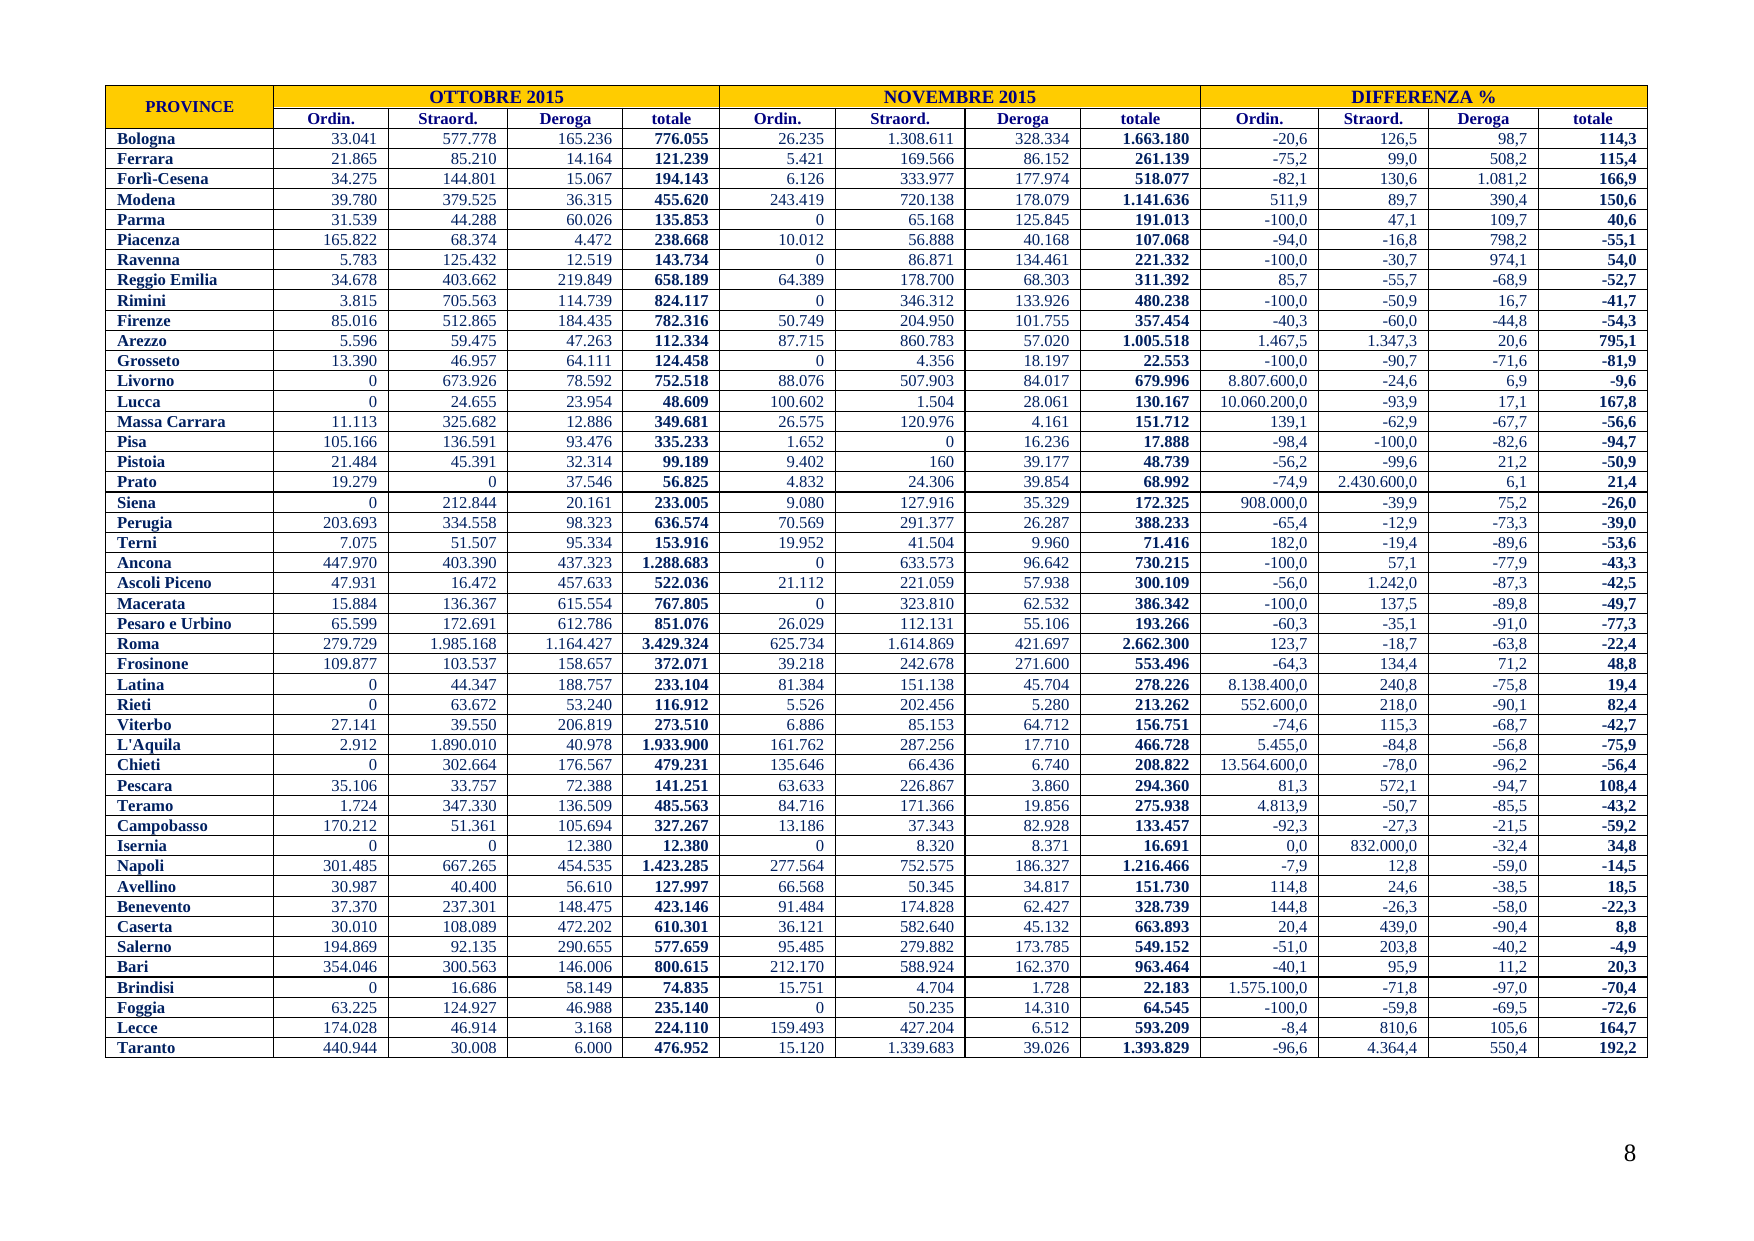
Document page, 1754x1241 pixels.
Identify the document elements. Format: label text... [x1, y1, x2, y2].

table_cell 59.475 [389, 331, 507, 350]
table_cell 0 [720, 836, 835, 855]
table_cell -56,6 [1539, 412, 1647, 431]
table_cell 15.884 [274, 594, 388, 613]
table_cell 291.377 [836, 513, 964, 532]
table_cell 66.568 [720, 876, 835, 896]
table_cell Perugia [106, 513, 273, 532]
table_cell 34.817 [966, 876, 1080, 896]
table_cell -49,7 [1539, 594, 1647, 613]
table_cell 37.343 [836, 816, 964, 835]
table_cell 135.646 [720, 755, 835, 774]
table_cell 47.263 [508, 331, 622, 350]
table_cell -32,4 [1429, 836, 1538, 855]
table_cell 123,7 [1201, 634, 1318, 653]
table_cell 221.332 [1081, 250, 1200, 269]
table_cell -56,0 [1201, 573, 1318, 592]
table_cell 720.138 [836, 189, 964, 208]
table_cell 13.186 [720, 816, 835, 835]
table_cell 421.697 [966, 634, 1080, 653]
table_cell 479.231 [623, 755, 719, 774]
table_cell 114,8 [1201, 876, 1318, 896]
table_cell 301.485 [274, 856, 388, 875]
table_cell 219.849 [508, 270, 622, 289]
table_cell 34.275 [274, 169, 388, 188]
table_cell 26.235 [720, 129, 835, 148]
table_cell -56,2 [1201, 452, 1318, 471]
table_cell 5.455,0 [1201, 735, 1318, 754]
table_cell 70.569 [720, 513, 835, 532]
table_cell 92.135 [389, 937, 507, 956]
table_cell 0 [720, 998, 835, 1017]
table_cell Avellino [106, 876, 273, 896]
table_cell -69,5 [1429, 998, 1538, 1017]
table_cell 550,4 [1429, 1038, 1538, 1057]
table_cell 20,6 [1429, 331, 1538, 350]
table_cell 64.111 [508, 351, 622, 370]
table_cell 346.312 [836, 290, 964, 309]
table_cell -40,2 [1429, 937, 1538, 956]
table_cell -51,0 [1201, 937, 1318, 956]
table_cell 107.068 [1081, 230, 1200, 249]
table_cell 169.566 [836, 149, 964, 168]
table_cell 193.266 [1081, 614, 1200, 633]
table_cell 40.168 [966, 230, 1080, 249]
table_cell 5.526 [720, 695, 835, 714]
table_cell 423.146 [623, 897, 719, 916]
table_cell 47,1 [1319, 210, 1428, 229]
table_cell Pesaro e Urbino [106, 614, 273, 633]
table_cell -35,1 [1319, 614, 1428, 633]
table_cell -38,5 [1429, 876, 1538, 896]
table_cell -40,3 [1201, 311, 1318, 330]
table_cell 752.518 [623, 371, 719, 390]
table_cell 39.780 [274, 189, 388, 208]
table_cell 6.512 [966, 1018, 1080, 1037]
table_cell Campobasso [106, 816, 273, 835]
table_cell 974,1 [1429, 250, 1538, 269]
table_cell 0 [389, 836, 507, 855]
table_cell -55,7 [1319, 270, 1428, 289]
table_cell 390,4 [1429, 189, 1538, 208]
table_cell -89,8 [1429, 594, 1538, 613]
table_cell 39.550 [389, 715, 507, 734]
table_cell -98,4 [1201, 432, 1318, 451]
table_cell -72,6 [1539, 998, 1647, 1017]
table_cell 1.724 [274, 796, 388, 815]
table_cell 141.251 [623, 775, 719, 794]
table_cell -85,5 [1429, 796, 1538, 815]
table_cell 275.938 [1081, 796, 1200, 815]
table_cell 221.059 [836, 573, 964, 592]
table_cell 0,0 [1201, 836, 1318, 855]
table_cell 0 [720, 351, 835, 370]
table_cell 50.235 [836, 998, 964, 1017]
table_cell 18,5 [1539, 876, 1647, 896]
table_cell -100,0 [1201, 553, 1318, 572]
table_cell 204.950 [836, 311, 964, 330]
table_cell 166,9 [1539, 169, 1647, 188]
table_cell 212.170 [720, 957, 835, 976]
table_cell 782.316 [623, 311, 719, 330]
table_cell 78.592 [508, 371, 622, 390]
table_cell 112.131 [836, 614, 964, 633]
table_cell 109,7 [1429, 210, 1538, 229]
table_cell 1.216.466 [1081, 856, 1200, 875]
table_cell -64,3 [1201, 654, 1318, 673]
table_cell -26,0 [1539, 493, 1647, 512]
table_cell -65,4 [1201, 513, 1318, 532]
table_cell 31.539 [274, 210, 388, 229]
table_cell 0 [720, 210, 835, 229]
table_cell -59,0 [1429, 856, 1538, 875]
table_cell 287.256 [836, 735, 964, 754]
table_cell -39,9 [1319, 493, 1428, 512]
table_cell 226.867 [836, 775, 964, 794]
table_cell -60,0 [1319, 311, 1428, 330]
table_cell 1.663.180 [1081, 129, 1200, 148]
table_cell 64.389 [720, 270, 835, 289]
table_cell 10.060.200,0 [1201, 391, 1318, 411]
table_cell 40.978 [508, 735, 622, 754]
table_cell 46.988 [508, 998, 622, 1017]
table_cell 3.860 [966, 775, 1080, 794]
table_cell -100,0 [1201, 998, 1318, 1017]
table_cell Reggio Emilia [106, 270, 273, 289]
table_cell 173.785 [966, 937, 1080, 956]
table_cell -100,0 [1201, 210, 1318, 229]
table_cell 17.710 [966, 735, 1080, 754]
table_cell 24.655 [389, 391, 507, 411]
table_cell 95,9 [1319, 957, 1428, 976]
table_cell 1.141.636 [1081, 189, 1200, 208]
table_cell totale [1539, 109, 1647, 128]
table_cell 224.110 [623, 1018, 719, 1037]
table_cell -62,9 [1319, 412, 1428, 431]
table_cell -100,0 [1201, 594, 1318, 613]
table_cell -40,1 [1201, 957, 1318, 976]
table_cell 508,2 [1429, 149, 1538, 168]
table_cell 277.564 [720, 856, 835, 875]
table_cell 127.997 [623, 876, 719, 896]
table_header DIFFERENZA % [1201, 86, 1647, 107]
table_cell 5.596 [274, 331, 388, 350]
table_cell 53.240 [508, 695, 622, 714]
table_cell 4.813,9 [1201, 796, 1318, 815]
table_cell 14.310 [966, 998, 1080, 1017]
table_cell 82.928 [966, 816, 1080, 835]
table_cell 96.642 [966, 553, 1080, 572]
table_cell 21.112 [720, 573, 835, 592]
table_cell 71,2 [1429, 654, 1538, 673]
table_cell 165.822 [274, 230, 388, 249]
table_cell Frosinone [106, 654, 273, 673]
table_cell 1.347,3 [1319, 331, 1428, 350]
table_cell 51.507 [389, 533, 507, 552]
table_cell -99,6 [1319, 452, 1428, 471]
table_cell 48.609 [623, 391, 719, 411]
table_cell Pistoia [106, 452, 273, 471]
table_cell 349.681 [623, 412, 719, 431]
table_cell 610.301 [623, 917, 719, 936]
table_cell -56,4 [1539, 755, 1647, 774]
table_cell 4.364,4 [1319, 1038, 1428, 1057]
table_cell Ancona [106, 553, 273, 572]
table_cell 112.334 [623, 331, 719, 350]
table_cell 522.036 [623, 573, 719, 592]
table_cell 1.339.683 [836, 1038, 964, 1057]
table_cell 328.739 [1081, 897, 1200, 916]
table_cell 161.762 [720, 735, 835, 754]
table_cell 752.575 [836, 856, 964, 875]
table_cell Parma [106, 210, 273, 229]
table_cell 81,3 [1201, 775, 1318, 794]
table_cell 572,1 [1319, 775, 1428, 794]
table_cell 588.924 [836, 957, 964, 976]
table_cell 40.400 [389, 876, 507, 896]
table_cell 386.342 [1081, 594, 1200, 613]
table_cell -96,6 [1201, 1038, 1318, 1057]
table_cell Grosseto [106, 351, 273, 370]
table_cell 26.575 [720, 412, 835, 431]
table_cell 178.079 [966, 189, 1080, 208]
table_cell 54,0 [1539, 250, 1647, 269]
table_cell 89,7 [1319, 189, 1428, 208]
table_cell 673.926 [389, 371, 507, 390]
table_cell 23.954 [508, 391, 622, 411]
table_cell 302.664 [389, 755, 507, 774]
table_cell totale [623, 109, 719, 128]
table_cell -41,7 [1539, 290, 1647, 309]
table_cell 0 [720, 553, 835, 572]
table_cell 6.126 [720, 169, 835, 188]
table_cell 56.825 [623, 472, 719, 491]
table_cell 208.822 [1081, 755, 1200, 774]
table_cell 206.819 [508, 715, 622, 734]
table_cell 55.106 [966, 614, 1080, 633]
table_cell 798,2 [1429, 230, 1538, 249]
table_cell 46.957 [389, 351, 507, 370]
table_cell 9.402 [720, 452, 835, 471]
table_cell Forlì-Cesena [106, 169, 273, 188]
table_cell 63.225 [274, 998, 388, 1017]
table_cell 1.728 [966, 978, 1080, 997]
table_cell -90,7 [1319, 351, 1428, 370]
table_cell 0 [274, 674, 388, 693]
table_cell Ferrara [106, 149, 273, 168]
table_cell -77,9 [1429, 553, 1538, 572]
table_cell 99.189 [623, 452, 719, 471]
table_cell 26.029 [720, 614, 835, 633]
table_cell 127.916 [836, 493, 964, 512]
table_cell 95.334 [508, 533, 622, 552]
table_cell 4.704 [836, 978, 964, 997]
table_cell 518.077 [1081, 169, 1200, 188]
table_cell 16,7 [1429, 290, 1538, 309]
table_cell 85,7 [1201, 270, 1318, 289]
table_cell 372.071 [623, 654, 719, 673]
table_cell 136.367 [389, 594, 507, 613]
table_cell 705.563 [389, 290, 507, 309]
table_cell 24.306 [836, 472, 964, 491]
table_cell 439,0 [1319, 917, 1428, 936]
table_cell 403.390 [389, 553, 507, 572]
table_cell 0 [274, 755, 388, 774]
table_cell 8.138.400,0 [1201, 674, 1318, 693]
table_cell 1.575.100,0 [1201, 978, 1318, 997]
table_cell 136.591 [389, 432, 507, 451]
table_cell 51.361 [389, 816, 507, 835]
table_cell 56.888 [836, 230, 964, 249]
table_cell -22,4 [1539, 634, 1647, 653]
table_cell -71,6 [1429, 351, 1538, 370]
table_cell 30.010 [274, 917, 388, 936]
table_cell 233.005 [623, 493, 719, 512]
table_cell 50.749 [720, 311, 835, 330]
table_cell 767.805 [623, 594, 719, 613]
table_cell 0 [720, 250, 835, 269]
table_cell 552.600,0 [1201, 695, 1318, 714]
table_cell 271.600 [966, 654, 1080, 673]
table_cell 174.828 [836, 897, 964, 916]
table_cell 403.662 [389, 270, 507, 289]
table_cell 19.952 [720, 533, 835, 552]
table_cell -84,8 [1319, 735, 1428, 754]
table_cell 153.916 [623, 533, 719, 552]
table_cell 84.716 [720, 796, 835, 815]
table_cell 237.301 [389, 897, 507, 916]
table_cell -54,3 [1539, 311, 1647, 330]
table_cell 8.807.600,0 [1201, 371, 1318, 390]
table_cell 48,8 [1539, 654, 1647, 673]
table_cell Salerno [106, 937, 273, 956]
table_cell 6,9 [1429, 371, 1538, 390]
table_cell 134.461 [966, 250, 1080, 269]
table_cell 0 [274, 493, 388, 512]
table_cell 658.189 [623, 270, 719, 289]
table_cell Deroga [1429, 109, 1538, 128]
table_cell 27.141 [274, 715, 388, 734]
table_cell 24,6 [1319, 876, 1428, 896]
table_cell 810,6 [1319, 1018, 1428, 1037]
table_cell 146.006 [508, 957, 622, 976]
table_cell 0 [274, 391, 388, 411]
table_cell 466.728 [1081, 735, 1200, 754]
table_cell 21,4 [1539, 472, 1647, 491]
table_cell 91.484 [720, 897, 835, 916]
table_cell 16.236 [966, 432, 1080, 451]
table_cell 507.903 [836, 371, 964, 390]
table_cell 455.620 [623, 189, 719, 208]
table_cell 6,1 [1429, 472, 1538, 491]
table_cell 105,6 [1429, 1018, 1538, 1037]
table_cell 294.360 [1081, 775, 1200, 794]
table_cell 273.510 [623, 715, 719, 734]
table_cell 45.704 [966, 674, 1080, 693]
table_cell 62.427 [966, 897, 1080, 916]
table_cell 39.177 [966, 452, 1080, 471]
table_cell -73,3 [1429, 513, 1538, 532]
table_cell 192,2 [1539, 1038, 1647, 1057]
table_cell Siena [106, 493, 273, 512]
table_cell 511,9 [1201, 189, 1318, 208]
table_cell -71,8 [1319, 978, 1428, 997]
table_cell 203.693 [274, 513, 388, 532]
table_cell -82,1 [1201, 169, 1318, 188]
table_cell 21,2 [1429, 452, 1538, 471]
table_cell -52,7 [1539, 270, 1647, 289]
table_cell -90,4 [1429, 917, 1538, 936]
table_cell Benevento [106, 897, 273, 916]
table_cell 172.325 [1081, 493, 1200, 512]
table_cell 65.168 [836, 210, 964, 229]
table_cell 188.757 [508, 674, 622, 693]
table_cell 593.209 [1081, 1018, 1200, 1037]
table_cell 63.672 [389, 695, 507, 714]
table_cell 167,8 [1539, 391, 1647, 411]
table_header OTTOBRE 2015 [274, 86, 719, 107]
table_cell 2.430.600,0 [1319, 472, 1428, 491]
table_cell 582.640 [836, 917, 964, 936]
table_cell 963.464 [1081, 957, 1200, 976]
table_cell 323.810 [836, 594, 964, 613]
table_cell 121.239 [623, 149, 719, 168]
table_cell 311.392 [1081, 270, 1200, 289]
table_cell 6.000 [508, 1038, 622, 1057]
table_cell -75,8 [1429, 674, 1538, 693]
table_cell 164,7 [1539, 1018, 1647, 1037]
table_cell 240,8 [1319, 674, 1428, 693]
table_cell 325.682 [389, 412, 507, 431]
table_cell 213.262 [1081, 695, 1200, 714]
table_cell 30.008 [389, 1038, 507, 1057]
table_cell 16.691 [1081, 836, 1200, 855]
table_cell -68,7 [1429, 715, 1538, 734]
table_cell 476.952 [623, 1038, 719, 1057]
table_cell -43,3 [1539, 553, 1647, 572]
table_cell 60.026 [508, 210, 622, 229]
table_cell 12.380 [623, 836, 719, 855]
table_cell 172.691 [389, 614, 507, 633]
table_cell 300.563 [389, 957, 507, 976]
table_cell -78,0 [1319, 755, 1428, 774]
table_cell 577.659 [623, 937, 719, 956]
table_cell -90,1 [1429, 695, 1538, 714]
table_cell 7.075 [274, 533, 388, 552]
table_cell 1.890.010 [389, 735, 507, 754]
table_cell -9,6 [1539, 371, 1647, 390]
table_cell Ordin. [274, 109, 388, 128]
table_cell Rieti [106, 695, 273, 714]
table_cell 577.778 [389, 129, 507, 148]
table_cell Ravenna [106, 250, 273, 269]
table_cell 800.615 [623, 957, 719, 976]
table_cell 194.143 [623, 169, 719, 188]
table_cell 82,4 [1539, 695, 1647, 714]
table_cell 1.467,5 [1201, 331, 1318, 350]
table_cell 16.472 [389, 573, 507, 592]
table_cell 144,8 [1201, 897, 1318, 916]
table_cell 549.152 [1081, 937, 1200, 956]
table_cell Foggia [106, 998, 273, 1017]
table_cell 5.280 [966, 695, 1080, 714]
table_cell 1.393.829 [1081, 1038, 1200, 1057]
table_cell 9.960 [966, 533, 1080, 552]
table_cell 86.152 [966, 149, 1080, 168]
table_cell 68.992 [1081, 472, 1200, 491]
table_cell 11,2 [1429, 957, 1538, 976]
table_header PROVINCE [106, 86, 273, 128]
table_cell 0 [274, 371, 388, 390]
table_cell -50,9 [1539, 452, 1647, 471]
table_cell 120.976 [836, 412, 964, 431]
table_cell 512.865 [389, 311, 507, 330]
table_cell 105.166 [274, 432, 388, 451]
table_cell 824.117 [623, 290, 719, 309]
table_cell 136.509 [508, 796, 622, 815]
table_cell 75,2 [1429, 493, 1538, 512]
table_cell 15.751 [720, 978, 835, 997]
table_cell Bari [106, 957, 273, 976]
table_cell 22.553 [1081, 351, 1200, 370]
table_cell Piacenza [106, 230, 273, 249]
table_cell 437.323 [508, 553, 622, 572]
table_cell -100,0 [1319, 432, 1428, 451]
table_cell -26,3 [1319, 897, 1428, 916]
table_cell -24,6 [1319, 371, 1428, 390]
table_cell 795,1 [1539, 331, 1647, 350]
table_cell 148.475 [508, 897, 622, 916]
table_cell 334.558 [389, 513, 507, 532]
table_cell 45.132 [966, 917, 1080, 936]
table_cell Viterbo [106, 715, 273, 734]
table_cell -91,0 [1429, 614, 1538, 633]
table_cell 95.485 [720, 937, 835, 956]
table_cell 57.938 [966, 573, 1080, 592]
table_cell 139,1 [1201, 412, 1318, 431]
table_cell 44.347 [389, 674, 507, 693]
table_cell 19.856 [966, 796, 1080, 815]
table_cell -18,7 [1319, 634, 1428, 653]
table_cell 176.567 [508, 755, 622, 774]
table_cell -63,8 [1429, 634, 1538, 653]
table_cell -97,0 [1429, 978, 1538, 997]
table_cell -60,3 [1201, 614, 1318, 633]
table_cell 11.113 [274, 412, 388, 431]
table_cell 44.288 [389, 210, 507, 229]
table_cell 37.370 [274, 897, 388, 916]
table_cell -96,2 [1429, 755, 1538, 774]
table_cell Napoli [106, 856, 273, 875]
table_cell 480.238 [1081, 290, 1200, 309]
table_cell 116.912 [623, 695, 719, 714]
table_cell 0 [274, 836, 388, 855]
table_cell 776.055 [623, 129, 719, 148]
table_cell Ordin. [720, 109, 835, 128]
table_cell Taranto [106, 1038, 273, 1057]
table_cell Pescara [106, 775, 273, 794]
table_cell -67,7 [1429, 412, 1538, 431]
table_cell 17.888 [1081, 432, 1200, 451]
table_cell 15.067 [508, 169, 622, 188]
table_cell 65.599 [274, 614, 388, 633]
table_cell 103.537 [389, 654, 507, 673]
table_cell -100,0 [1201, 250, 1318, 269]
table_cell Latina [106, 674, 273, 693]
table_cell L'Aquila [106, 735, 273, 754]
table_cell 5.783 [274, 250, 388, 269]
table_cell 663.893 [1081, 917, 1200, 936]
table_cell 2.912 [274, 735, 388, 754]
table_cell 243.419 [720, 189, 835, 208]
table_cell 134,4 [1319, 654, 1428, 673]
table_cell 4.832 [720, 472, 835, 491]
table_cell 1.308.611 [836, 129, 964, 148]
table_cell 68.303 [966, 270, 1080, 289]
table_cell 333.977 [836, 169, 964, 188]
table_cell -89,6 [1429, 533, 1538, 552]
table_cell Firenze [106, 311, 273, 330]
table_cell 0 [274, 978, 388, 997]
table_cell 170.212 [274, 816, 388, 835]
table_cell 36.121 [720, 917, 835, 936]
table_cell 71.416 [1081, 533, 1200, 552]
table_cell 135.853 [623, 210, 719, 229]
table_cell -93,9 [1319, 391, 1428, 411]
table_cell -4,9 [1539, 937, 1647, 956]
table_cell 612.786 [508, 614, 622, 633]
table_cell 124.927 [389, 998, 507, 1017]
table_cell 36.315 [508, 189, 622, 208]
table_cell 105.694 [508, 816, 622, 835]
table_cell 354.046 [274, 957, 388, 976]
table_cell 347.330 [389, 796, 507, 815]
table_cell 35.106 [274, 775, 388, 794]
table_cell 151.730 [1081, 876, 1200, 896]
table_cell 851.076 [623, 614, 719, 633]
table_cell 33.041 [274, 129, 388, 148]
table_cell Roma [106, 634, 273, 653]
table_cell -100,0 [1201, 351, 1318, 370]
table_cell -74,6 [1201, 715, 1318, 734]
table_cell 171.366 [836, 796, 964, 815]
table_cell 4.472 [508, 230, 622, 249]
table_cell 68.374 [389, 230, 507, 249]
table_cell 328.334 [966, 129, 1080, 148]
table_cell 108.089 [389, 917, 507, 936]
table_cell 633.573 [836, 553, 964, 572]
table_cell 39.026 [966, 1038, 1080, 1057]
table_cell 93.476 [508, 432, 622, 451]
table_cell 4.356 [836, 351, 964, 370]
table_cell Caserta [106, 917, 273, 936]
table_cell 186.327 [966, 856, 1080, 875]
table_cell 48.739 [1081, 452, 1200, 471]
table_cell -59,8 [1319, 998, 1428, 1017]
table_cell Arezzo [106, 331, 273, 350]
table_cell Rimini [106, 290, 273, 309]
table_cell 457.633 [508, 573, 622, 592]
table_cell 485.563 [623, 796, 719, 815]
table_cell 87.715 [720, 331, 835, 350]
table_cell 12.886 [508, 412, 622, 431]
table_cell -50,9 [1319, 290, 1428, 309]
table_cell 1.985.168 [389, 634, 507, 653]
table_cell -77,3 [1539, 614, 1647, 633]
table_cell 290.655 [508, 937, 622, 956]
table_cell -42,7 [1539, 715, 1647, 734]
table_cell 177.974 [966, 169, 1080, 188]
table_cell -70,4 [1539, 978, 1647, 997]
table_cell Modena [106, 189, 273, 208]
table_cell 66.436 [836, 755, 964, 774]
table_cell 125.432 [389, 250, 507, 269]
table_cell 114,3 [1539, 129, 1647, 148]
table_cell 26.287 [966, 513, 1080, 532]
table_cell -19,4 [1319, 533, 1428, 552]
table_cell 137,5 [1319, 594, 1428, 613]
table_cell 9.080 [720, 493, 835, 512]
table_cell Massa Carrara [106, 412, 273, 431]
table_cell 12.380 [508, 836, 622, 855]
table_cell 35.329 [966, 493, 1080, 512]
table_cell 8.320 [836, 836, 964, 855]
table_cell 238.668 [623, 230, 719, 249]
table_cell Lucca [106, 391, 273, 411]
table_cell 1.933.900 [623, 735, 719, 754]
table_cell 0 [836, 432, 964, 451]
table_cell 156.751 [1081, 715, 1200, 734]
table_cell -21,5 [1429, 816, 1538, 835]
table_cell -14,5 [1539, 856, 1647, 875]
table_cell 45.391 [389, 452, 507, 471]
table_cell 212.844 [389, 493, 507, 512]
table_cell 58.149 [508, 978, 622, 997]
table_cell 151.138 [836, 674, 964, 693]
table_cell 47.931 [274, 573, 388, 592]
table_cell -82,6 [1429, 432, 1538, 451]
table_cell 85.210 [389, 149, 507, 168]
table_cell 143.734 [623, 250, 719, 269]
table_cell -7,9 [1201, 856, 1318, 875]
table_cell Isernia [106, 836, 273, 855]
table_cell 1.652 [720, 432, 835, 451]
table_cell 447.970 [274, 553, 388, 572]
table_cell -59,2 [1539, 816, 1647, 835]
table_cell Ascoli Piceno [106, 573, 273, 592]
table_cell 182,0 [1201, 533, 1318, 552]
table_cell 636.574 [623, 513, 719, 532]
table_cell Chieti [106, 755, 273, 774]
table_cell 130.167 [1081, 391, 1200, 411]
table_cell 33.757 [389, 775, 507, 794]
table_cell Ordin. [1201, 109, 1318, 128]
table_cell Deroga [966, 109, 1080, 128]
table_cell 472.202 [508, 917, 622, 936]
table_cell -55,1 [1539, 230, 1647, 249]
table_cell 553.496 [1081, 654, 1200, 673]
table_cell 300.109 [1081, 573, 1200, 592]
table_cell -27,3 [1319, 816, 1428, 835]
table_cell 388.233 [1081, 513, 1200, 532]
table_cell 86.871 [836, 250, 964, 269]
table_cell Deroga [508, 109, 622, 128]
table_cell 19.279 [274, 472, 388, 491]
table_cell 22.183 [1081, 978, 1200, 997]
table_cell Straord. [836, 109, 964, 128]
table_cell 8.371 [966, 836, 1080, 855]
table_cell Teramo [106, 796, 273, 815]
table_cell 0 [720, 290, 835, 309]
table_cell 130,6 [1319, 169, 1428, 188]
table_cell 18.197 [966, 351, 1080, 370]
table_cell 62.532 [966, 594, 1080, 613]
table_cell -94,0 [1201, 230, 1318, 249]
table_cell 1.242,0 [1319, 573, 1428, 592]
table_cell 46.914 [389, 1018, 507, 1037]
table_cell 357.454 [1081, 311, 1200, 330]
table_cell 10.012 [720, 230, 835, 249]
table_cell 50.345 [836, 876, 964, 896]
table_cell -87,3 [1429, 573, 1538, 592]
table_cell 427.204 [836, 1018, 964, 1037]
table_cell 108,4 [1539, 775, 1647, 794]
table_cell 40,6 [1539, 210, 1647, 229]
table_cell Macerata [106, 594, 273, 613]
table_cell 178.700 [836, 270, 964, 289]
table_cell -42,5 [1539, 573, 1647, 592]
table_cell 150,6 [1539, 189, 1647, 208]
table_cell 109.877 [274, 654, 388, 673]
table_cell -74,9 [1201, 472, 1318, 491]
table_cell 30.987 [274, 876, 388, 896]
table_cell 14.164 [508, 149, 622, 168]
table_cell 203,8 [1319, 937, 1428, 956]
table_cell 6.886 [720, 715, 835, 734]
table_cell 335.233 [623, 432, 719, 451]
table_cell 20.161 [508, 493, 622, 512]
table_cell 165.236 [508, 129, 622, 148]
table_cell 1.005.518 [1081, 331, 1200, 350]
table_cell 15.120 [720, 1038, 835, 1057]
table_cell Bologna [106, 129, 273, 148]
table_cell 174.028 [274, 1018, 388, 1037]
table_cell 261.139 [1081, 149, 1200, 168]
table_cell 6.740 [966, 755, 1080, 774]
table_cell 233.104 [623, 674, 719, 693]
table_cell 440.944 [274, 1038, 388, 1057]
table_cell 1.504 [836, 391, 964, 411]
table_cell 21.484 [274, 452, 388, 471]
table_cell 74.835 [623, 978, 719, 997]
table_cell 379.525 [389, 189, 507, 208]
table_cell 832.000,0 [1319, 836, 1428, 855]
table_cell 56.610 [508, 876, 622, 896]
table_cell -94,7 [1429, 775, 1538, 794]
table_cell 84.017 [966, 371, 1080, 390]
table_cell 0 [720, 594, 835, 613]
table_cell 34.678 [274, 270, 388, 289]
table_cell 730.215 [1081, 553, 1200, 572]
table_cell 20,4 [1201, 917, 1318, 936]
table_cell -68,9 [1429, 270, 1538, 289]
table_cell 1.423.285 [623, 856, 719, 875]
table_cell 57,1 [1319, 553, 1428, 572]
table_cell 63.633 [720, 775, 835, 794]
table_cell 32.314 [508, 452, 622, 471]
table_cell 125.845 [966, 210, 1080, 229]
table_cell 37.546 [508, 472, 622, 491]
table_cell 278.226 [1081, 674, 1200, 693]
table_cell 454.535 [508, 856, 622, 875]
table_cell 667.265 [389, 856, 507, 875]
table_cell 99,0 [1319, 149, 1428, 168]
table_cell 81.384 [720, 674, 835, 693]
table_cell 85.016 [274, 311, 388, 330]
table_cell 235.140 [623, 998, 719, 1017]
table_cell 13.390 [274, 351, 388, 370]
table_cell 218,0 [1319, 695, 1428, 714]
table_cell 115,4 [1539, 149, 1647, 168]
table_cell 158.657 [508, 654, 622, 673]
table_cell -22,3 [1539, 897, 1647, 916]
table_cell 57.020 [966, 331, 1080, 350]
table_cell 126,5 [1319, 129, 1428, 148]
table_cell -94,7 [1539, 432, 1647, 451]
table_cell 151.712 [1081, 412, 1200, 431]
table_cell 160 [836, 452, 964, 471]
table_cell 12,8 [1319, 856, 1428, 875]
table_cell -58,0 [1429, 897, 1538, 916]
table_cell 100.602 [720, 391, 835, 411]
table_cell 1.614.869 [836, 634, 964, 653]
table_cell 194.869 [274, 937, 388, 956]
table_cell -8,4 [1201, 1018, 1318, 1037]
table_header NOVEMBRE 2015 [720, 86, 1200, 107]
table_cell 13.564.600,0 [1201, 755, 1318, 774]
table_cell -12,9 [1319, 513, 1428, 532]
table_cell -44,8 [1429, 311, 1538, 330]
table_cell 1.164.427 [508, 634, 622, 653]
table_cell Straord. [389, 109, 507, 128]
table_cell 8,8 [1539, 917, 1647, 936]
table_cell Livorno [106, 371, 273, 390]
table_cell 184.435 [508, 311, 622, 330]
table_cell -39,0 [1539, 513, 1647, 532]
table_cell 28.061 [966, 391, 1080, 411]
table_cell 908.000,0 [1201, 493, 1318, 512]
table_cell -30,7 [1319, 250, 1428, 269]
table_cell 4.161 [966, 412, 1080, 431]
table_cell 279.882 [836, 937, 964, 956]
table_cell -50,7 [1319, 796, 1428, 815]
table_cell Terni [106, 533, 273, 552]
table_cell 615.554 [508, 594, 622, 613]
table_cell totale [1081, 109, 1200, 128]
table_cell 191.013 [1081, 210, 1200, 229]
table_cell 0 [389, 472, 507, 491]
table_cell 327.267 [623, 816, 719, 835]
table_cell -20,6 [1201, 129, 1318, 148]
table_cell 114.739 [508, 290, 622, 309]
table_cell 12.519 [508, 250, 622, 269]
table_cell Lecce [106, 1018, 273, 1037]
table_cell 159.493 [720, 1018, 835, 1037]
table_cell 115,3 [1319, 715, 1428, 734]
table_cell Pisa [106, 432, 273, 451]
table_cell 2.662.300 [1081, 634, 1200, 653]
table_cell 133.457 [1081, 816, 1200, 835]
table_cell 88.076 [720, 371, 835, 390]
table_cell 625.734 [720, 634, 835, 653]
table_cell -75,9 [1539, 735, 1647, 754]
table_cell -43,2 [1539, 796, 1647, 815]
table_cell 98.323 [508, 513, 622, 532]
table_cell 19,4 [1539, 674, 1647, 693]
table_cell 16.686 [389, 978, 507, 997]
table_cell -16,8 [1319, 230, 1428, 249]
table_cell 1.081,2 [1429, 169, 1538, 188]
table_cell Prato [106, 472, 273, 491]
table_cell 3.168 [508, 1018, 622, 1037]
table_cell 679.996 [1081, 371, 1200, 390]
table_cell Straord. [1319, 109, 1428, 128]
table_cell 34,8 [1539, 836, 1647, 855]
table_cell 20,3 [1539, 957, 1647, 976]
table_cell -53,6 [1539, 533, 1647, 552]
table_cell 124.458 [623, 351, 719, 370]
table_cell 17,1 [1429, 391, 1538, 411]
table_cell 1.288.683 [623, 553, 719, 572]
table_cell Brindisi [106, 978, 273, 997]
table_cell 72.388 [508, 775, 622, 794]
table_cell 0 [274, 695, 388, 714]
table_cell 39.218 [720, 654, 835, 673]
table_cell -75,2 [1201, 149, 1318, 168]
table_cell 64.545 [1081, 998, 1200, 1017]
table_cell 162.370 [966, 957, 1080, 976]
table_cell 242.678 [836, 654, 964, 673]
table_cell -92,3 [1201, 816, 1318, 835]
table_cell 3.815 [274, 290, 388, 309]
table_cell 860.783 [836, 331, 964, 350]
table_cell 5.421 [720, 149, 835, 168]
table_cell 133.926 [966, 290, 1080, 309]
table_cell 202.456 [836, 695, 964, 714]
table_cell -56,8 [1429, 735, 1538, 754]
table_cell 39.854 [966, 472, 1080, 491]
table_cell 41.504 [836, 533, 964, 552]
table_cell 101.755 [966, 311, 1080, 330]
table_cell -81,9 [1539, 351, 1647, 370]
table_cell 21.865 [274, 149, 388, 168]
table_cell 64.712 [966, 715, 1080, 734]
table_cell -100,0 [1201, 290, 1318, 309]
table_cell 3.429.324 [623, 634, 719, 653]
table_cell 98,7 [1429, 129, 1538, 148]
table_cell 279.729 [274, 634, 388, 653]
table_cell 144.801 [389, 169, 507, 188]
table_cell 85.153 [836, 715, 964, 734]
